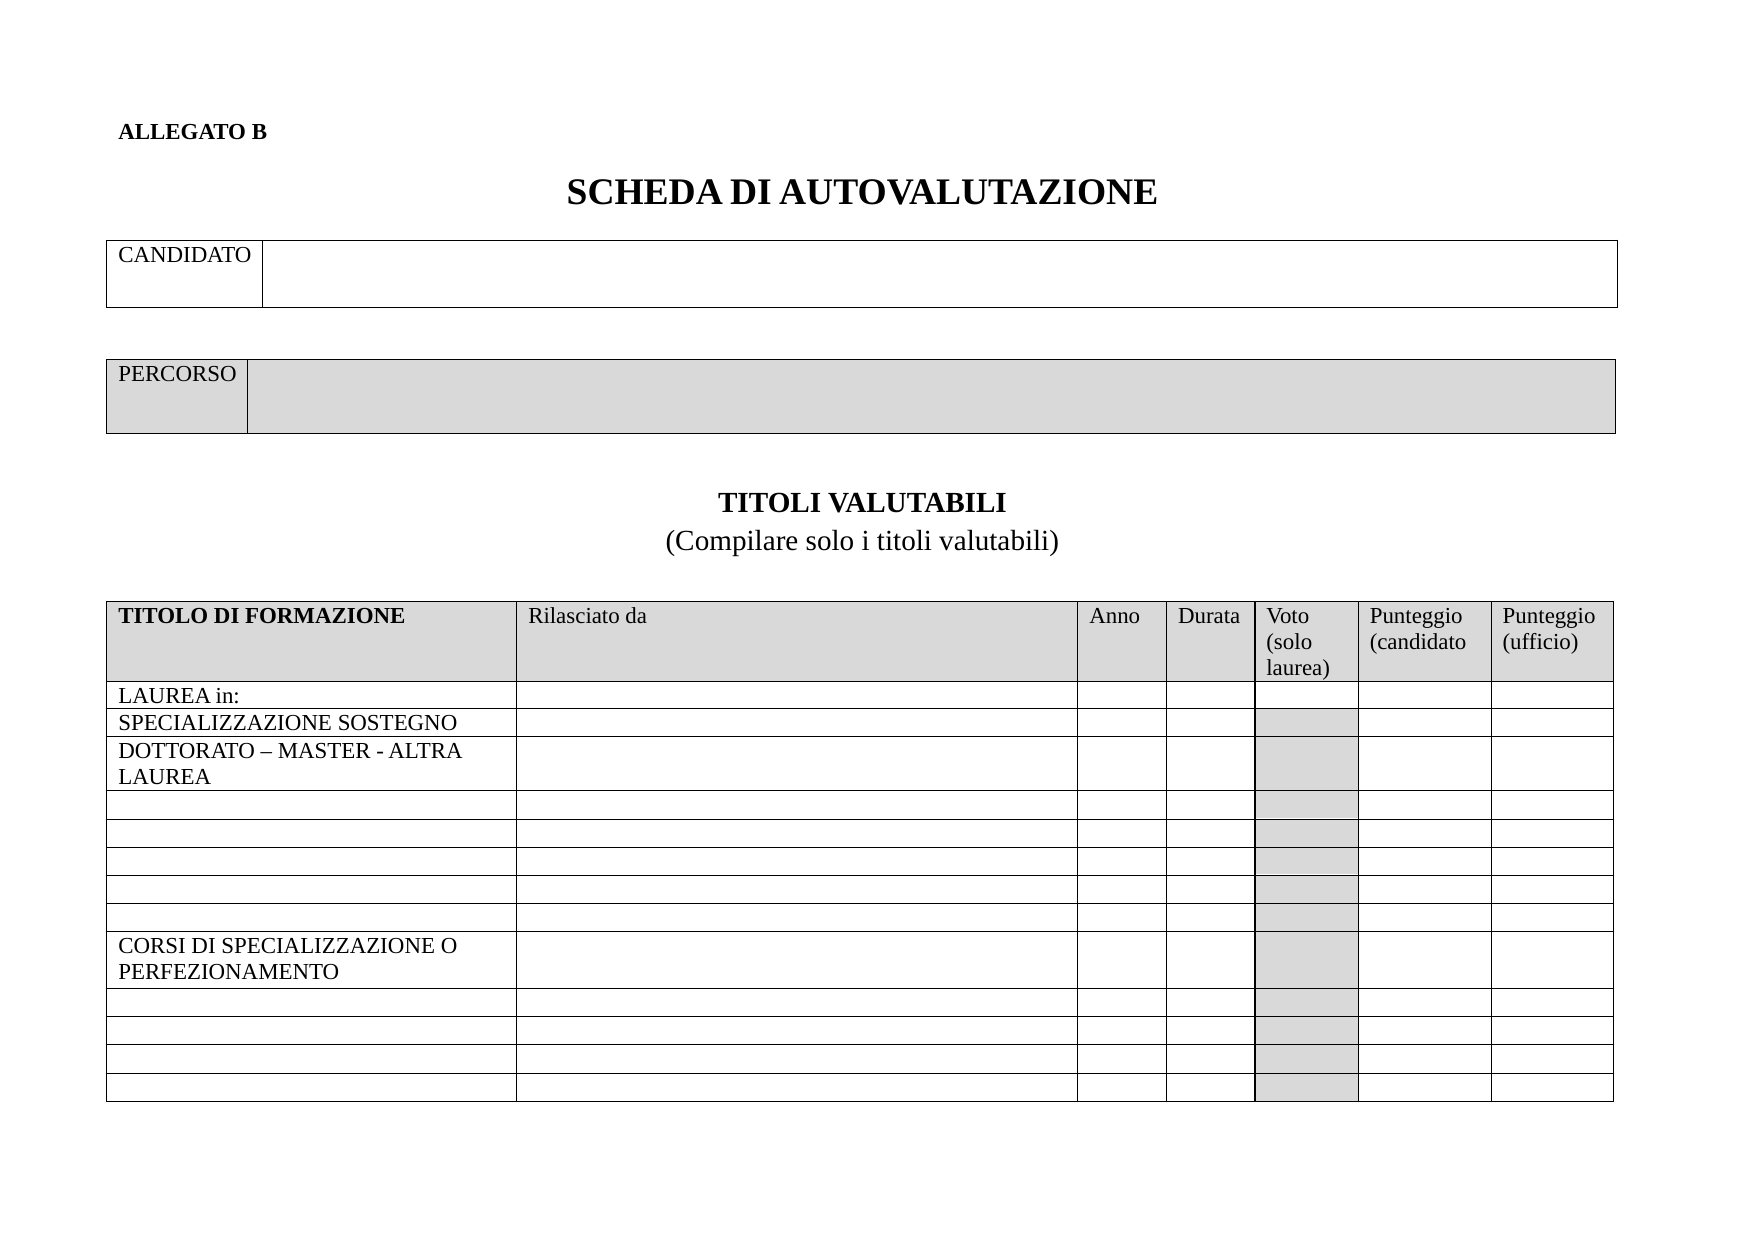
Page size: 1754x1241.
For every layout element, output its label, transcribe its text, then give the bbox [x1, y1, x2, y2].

table_cell [1256, 791, 1358, 818]
table_cell [107, 876, 516, 903]
table_cell [517, 1017, 1077, 1044]
table_cell [107, 1074, 516, 1101]
table_cell [1492, 932, 1613, 988]
table_cell [1078, 820, 1166, 847]
table_cell [1167, 737, 1254, 790]
table_cell [1078, 1017, 1166, 1044]
table_cell [107, 904, 516, 931]
table_cell [1492, 989, 1613, 1016]
table_cell [1492, 1074, 1613, 1101]
table_cell [1078, 1045, 1166, 1073]
table_cell [1078, 1074, 1166, 1101]
table_cell [1256, 1017, 1358, 1044]
table_cell [1359, 1074, 1491, 1101]
table_cell [1492, 737, 1613, 790]
table_cell DOTTORATO – MASTER - ALTRA LAUREA [107, 737, 516, 790]
table_header Rilasciato da [517, 602, 1077, 681]
table_cell [1078, 737, 1166, 790]
table_cell [1492, 709, 1613, 736]
table_cell [1078, 932, 1166, 988]
table_cell [517, 876, 1077, 903]
table_cell [1256, 932, 1358, 988]
text (Compilare solo i titoli valutabili) [118, 523, 1606, 557]
table_cell [107, 791, 516, 818]
table_cell [107, 1045, 516, 1073]
table_cell [1167, 682, 1254, 708]
table_cell [1359, 904, 1491, 931]
table_cell [1492, 1017, 1613, 1044]
table_cell [517, 989, 1077, 1016]
table_cell LAUREA in: [107, 682, 516, 708]
table_header PERCORSO [107, 360, 247, 433]
table_cell [517, 848, 1077, 874]
table_cell [517, 737, 1077, 790]
table_cell [1256, 1074, 1358, 1101]
table_header CANDIDATO [107, 241, 262, 307]
table_cell [1492, 791, 1613, 818]
table_cell [1167, 1074, 1254, 1101]
table_header [263, 241, 1617, 307]
table_cell [1256, 876, 1358, 903]
text SCHEDA DI AUTOVALUTAZIONE [118, 169, 1606, 212]
table_header Voto (solo laurea) [1256, 602, 1358, 681]
table_cell [1078, 989, 1166, 1016]
table_cell [1359, 932, 1491, 988]
table_cell [1078, 848, 1166, 874]
table_cell [1359, 848, 1491, 874]
table_cell [517, 904, 1077, 931]
table_header [248, 360, 1615, 433]
table_cell [517, 820, 1077, 847]
table_cell [1167, 876, 1254, 903]
table_header Anno [1078, 602, 1166, 681]
table_cell [107, 989, 516, 1016]
table_cell [1256, 709, 1358, 736]
table_cell [517, 1074, 1077, 1101]
table_cell [517, 932, 1077, 988]
table_cell [1359, 737, 1491, 790]
table_cell [1492, 904, 1613, 931]
table_cell [517, 682, 1077, 708]
table_cell [1359, 1045, 1491, 1073]
table_cell [1167, 904, 1254, 931]
table_cell [1167, 791, 1254, 818]
table_cell [1256, 1045, 1358, 1073]
table_cell [1256, 848, 1358, 874]
table_cell [1359, 876, 1491, 903]
table_cell [1359, 682, 1491, 708]
table_cell [1167, 820, 1254, 847]
table_cell [1492, 820, 1613, 847]
table_cell CORSI DI SPECIALIZZAZIONE O PERFEZIONAMENTO [107, 932, 516, 988]
table_cell SPECIALIZZAZIONE SOSTEGNO [107, 709, 516, 736]
table_cell [1492, 848, 1613, 874]
table_cell [1359, 820, 1491, 847]
table_cell [1359, 989, 1491, 1016]
table_cell [1167, 709, 1254, 736]
table_cell [517, 791, 1077, 818]
table_cell [107, 820, 516, 847]
table_cell [1078, 904, 1166, 931]
text TITOLI VALUTABILI [118, 485, 1606, 518]
table_cell [107, 1017, 516, 1044]
table_cell [1167, 1017, 1254, 1044]
table_cell [1256, 904, 1358, 931]
table_header TITOLO DI FORMAZIONE [107, 602, 516, 681]
table_cell [517, 1045, 1077, 1073]
table_cell [1078, 876, 1166, 903]
table_cell [1078, 791, 1166, 818]
table_cell [1256, 682, 1358, 708]
table_cell [1078, 709, 1166, 736]
table_cell [1359, 1017, 1491, 1044]
table_cell [1167, 1045, 1254, 1073]
table_cell [517, 709, 1077, 736]
table_cell [1256, 820, 1358, 847]
table_header Punteggio (candidato [1359, 602, 1491, 681]
text ALLEGATO B [118, 118, 1606, 144]
table_cell [1492, 876, 1613, 903]
table_cell [1359, 791, 1491, 818]
table_cell [1256, 737, 1358, 790]
table_cell [107, 848, 516, 874]
table_cell [1256, 989, 1358, 1016]
table_cell [1167, 932, 1254, 988]
table_cell [1492, 682, 1613, 708]
table_header Punteggio (ufficio) [1492, 602, 1613, 681]
table_cell [1167, 989, 1254, 1016]
table_header Durata [1167, 602, 1254, 681]
table_cell [1492, 1045, 1613, 1073]
table_cell [1359, 709, 1491, 736]
table_cell [1167, 848, 1254, 874]
table_cell [1078, 682, 1166, 708]
